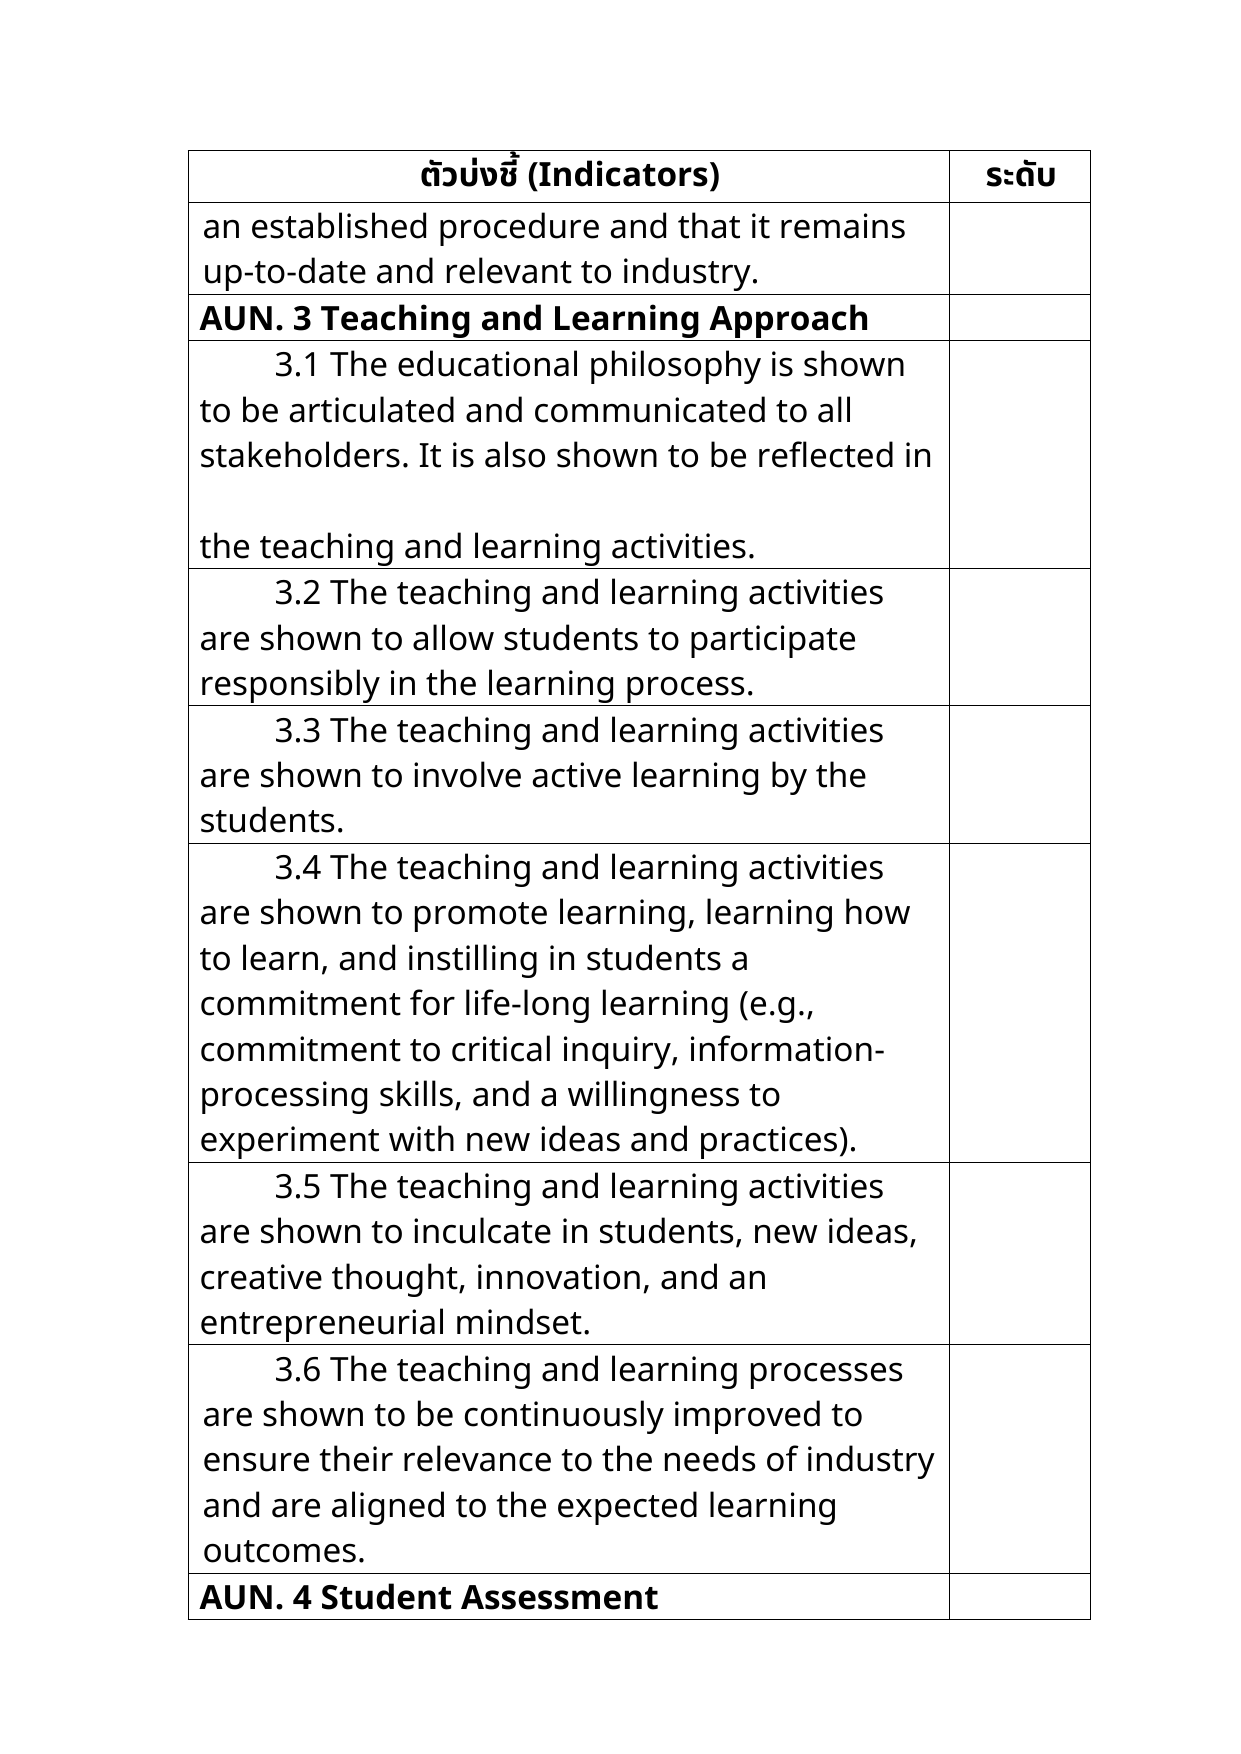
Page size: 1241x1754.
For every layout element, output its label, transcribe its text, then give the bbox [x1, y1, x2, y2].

table_cell 3.1 The educational philosophy is shown to be articulated and communicated to all stakeholders. It is also shown to be reflected in the teaching and learning activities. [189, 341, 949, 568]
table_cell 3.5 The teaching and learning activities are shown to inculcate in students, new ideas, creative thought, innovation, and an entrepreneurial mindset. [189, 1163, 949, 1344]
table_cell 3.3 The teaching and learning activities are shown to involve active learning by the students. [189, 706, 949, 843]
table_cell [950, 341, 1090, 568]
table_cell [950, 1163, 1090, 1344]
table_cell [950, 295, 1090, 340]
table_cell [950, 203, 1090, 293]
table_cell 3.4 The teaching and learning activities are shown to promote learning, learning how to learn, and instilling in students a commitment for life-long learning (e.g., commitment to critical inquiry, information-processing skills, and a willingness to experiment with new ideas and practices). [189, 844, 949, 1162]
table_cell [950, 1574, 1090, 1619]
table_cell 3.2 The teaching and learning activities are shown to allow students to participate responsibly in the learning process. [189, 569, 949, 705]
table_cell AUN. 3 Teaching and Learning Approach [189, 295, 949, 340]
table_header ตัวบ่งชี้ (Indicators) [189, 151, 949, 202]
table_cell AUN. 4 Student Assessment [189, 1574, 949, 1619]
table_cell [189, 203, 949, 293]
table_cell [950, 1345, 1090, 1572]
table_cell [950, 844, 1090, 1162]
table_cell 3.6 The teaching and learning processes are shown to be continuously improved to ensure their relevance to the needs of industry and are aligned to the expected learning outcomes. [189, 1345, 949, 1572]
table_header ระดับ [950, 151, 1090, 202]
table_cell [950, 706, 1090, 843]
table_cell [950, 569, 1090, 705]
